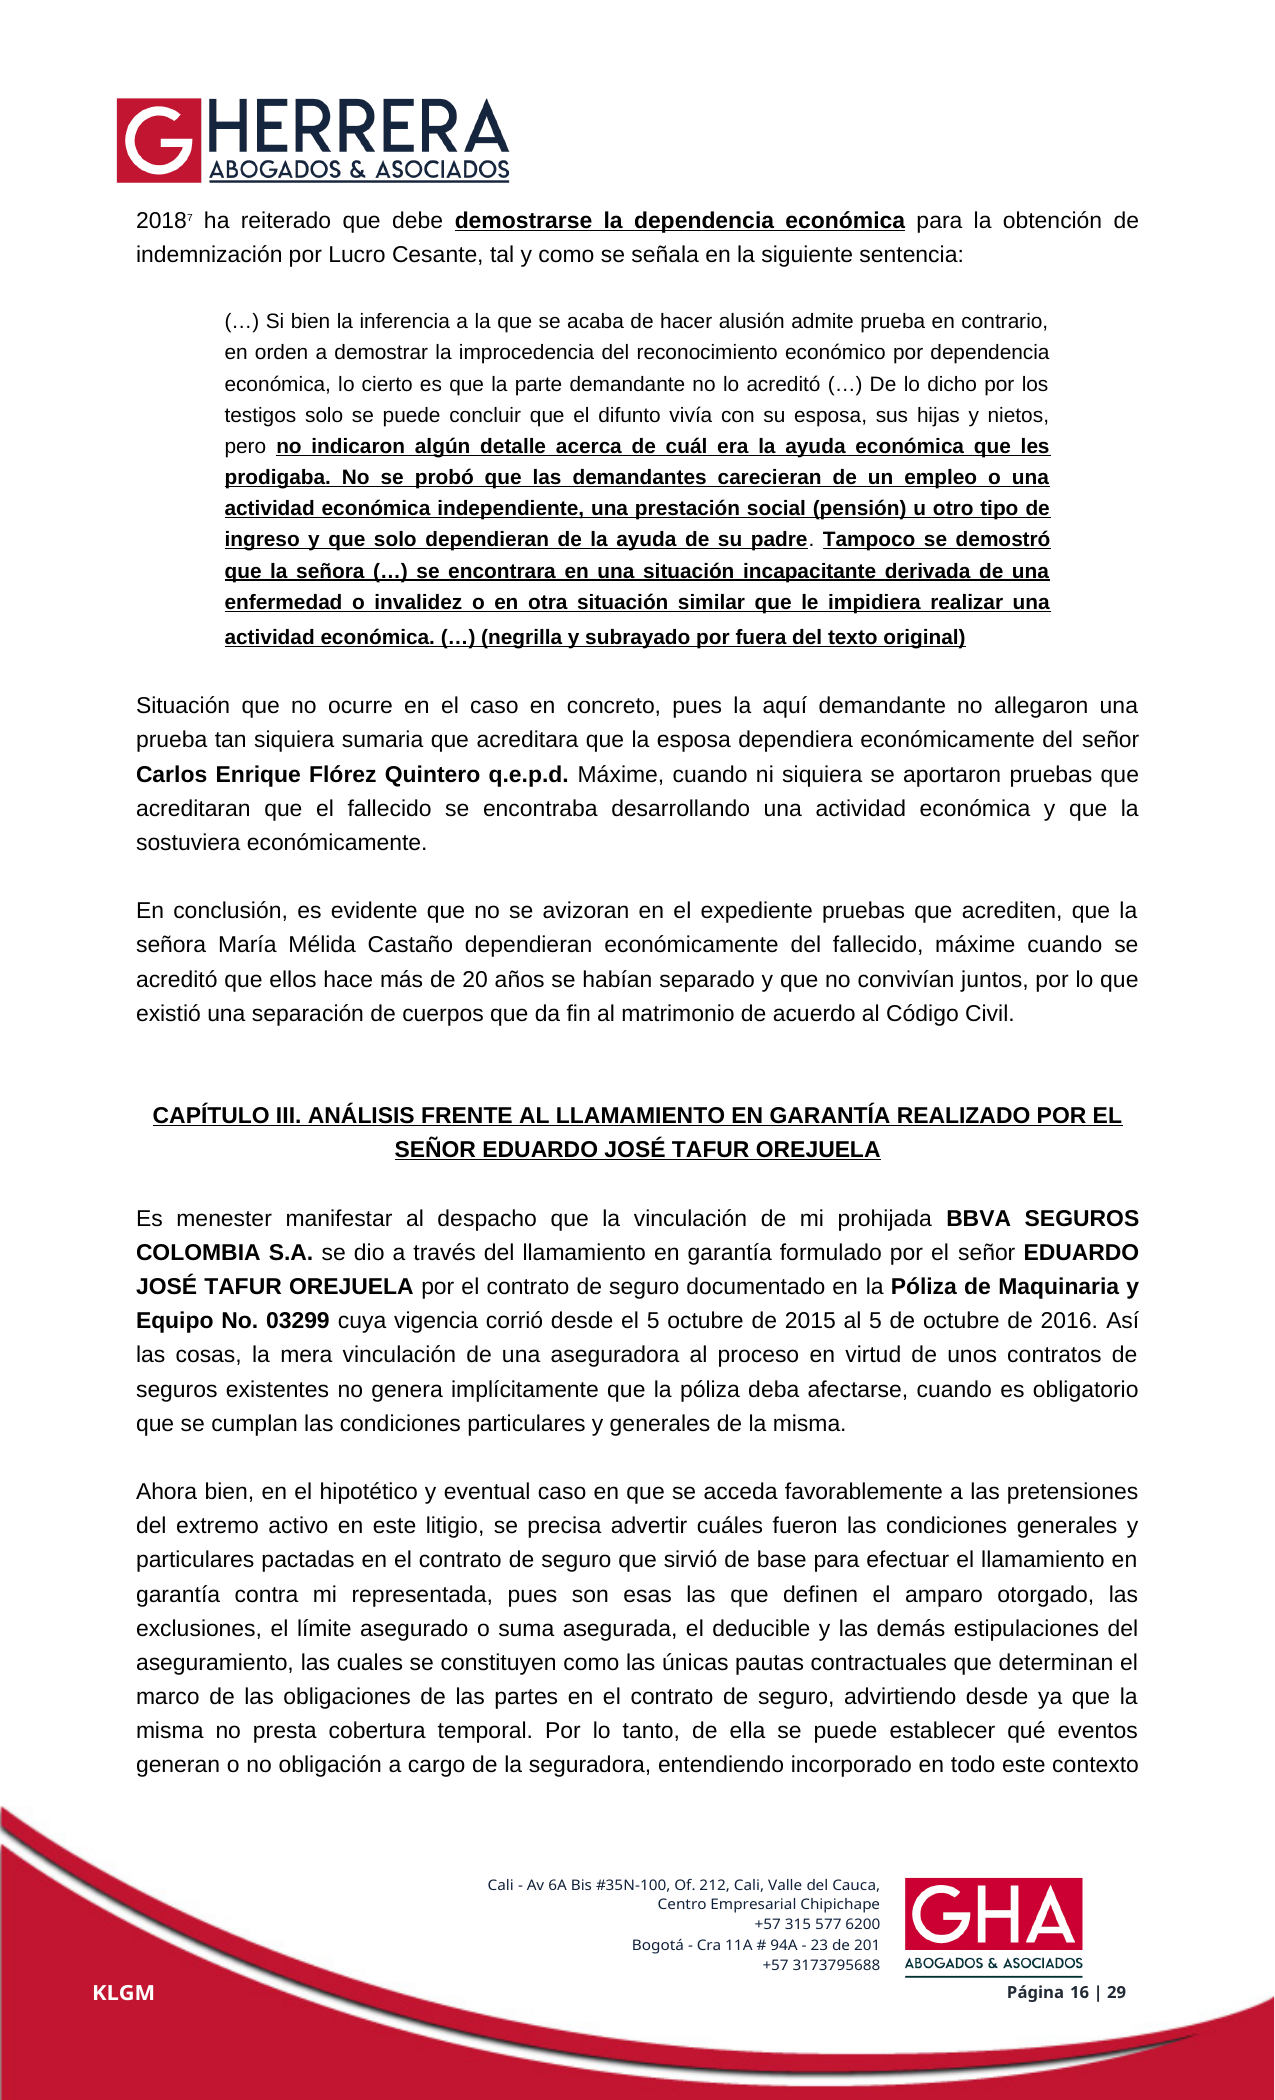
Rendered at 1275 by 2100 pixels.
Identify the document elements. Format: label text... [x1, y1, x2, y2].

text (…) Si bien la inferencia a la que se acaba de hacer alusión admite prueba en contrario, en orden a demostrar la improcedencia del reconocimiento económico por dependencia económica, lo cierto es que la parte demandante no lo acreditó (…) De lo dicho por los testigos solo se puede concluir que el difunto vivía con su esposa, sus hijas y nietos, pero no indicaron algún detalle acerca de cuál era la ayuda económica que les prodigaba. No se probó que las demandantes carecieran de un empleo o una actividad económica independiente, una prestación social (pensión) u otro tipo de ingreso y que solo dependieran de la ayuda de su padre. Tampoco se demostró que la señora (…) se encontrara en una situación incapacitante derivada de una enfermedad o invalidez o en otra situación similar que le impidiera realizar una actividad económica. (…) (negrilla y subrayado por fuera del texto original) [224, 309, 1051, 517]
text (…) Si bien la inferencia a la que se acaba de hacer alusión admite prueba en contrario, en orden a demostrar la improcedencia del reconocimiento económico por dependencia económica, lo cierto es que la parte demandante no lo acreditó (…) De lo dicho por los testigos solo se puede concluir que el difunto vivía con su esposa, sus hijas y nietos, pero no indicaron algún detalle acerca de cuál era la ayuda económica que les prodigaba. No se probó que las demandantes carecieran de un empleo o una actividad económica independiente, una prestación social (pensión) u otro tipo de ingreso y que solo dependieran de la ayuda de su padre. Tampoco se demostró que la señora (…) se encontrara en una situación incapacitante derivada de una enfermedad o invalidez o en otra situación similar que le impidiera realizar una actividad económica. (…) (negrilla y subrayado por fuera del texto original) [224, 518, 1051, 611]
picture [96, 75, 529, 206]
text CAPÍTULO III. ANÁLISIS FRENTE AL LLAMAMIENTO EN GARANTÍA REALIZADO POR EL SEÑOR EDUARDO JOSÉ TAFUR OREJUELA [136, 1102, 1139, 1163]
text En conclusión, es evidente que no se avizoran en el expediente pruebas que acrediten, que la señora María Mélida Castaño dependieran económicamente del fallecido, máxime cuando se acreditó que ellos hace más de 20 años se habían separado y que no convivían juntos, por lo que existió una separación de cuerpos que da fin al matrimonio de acuerdo al Código Civil. [136, 897, 1139, 1026]
text Situación que no ocurre en el caso en concreto, pues la aquí demandante no allegaron una prueba tan siquiera sumaria que acreditara que la esposa dependiera económicamente del señor Carlos Enrique Flórez Quintero q.e.p.d. Máxime, cuando ni siquiera se aportaron pruebas que acreditaran que el fallecido se encontraba desarrollando una actividad económica y que la sostuviera económicamente. [136, 692, 1139, 855]
picture [0, 1793, 1275, 2100]
text Es menester manifestar al despacho que la vinculación de mi prohijada BBVA SEGUROS COLOMBIA S.A. se dio a través del llamamiento en garantía formulado por el señor EDUARDO JOSÉ TAFUR OREJUELA por el contrato de seguro documentado en la Póliza de Maquinaria y Equipo No. 03299 cuya vigencia corrió desde el 5 octubre de 2015 al 5 de octubre de 2016. Así las cosas, la mera vinculación de una aseguradora al proceso en virtud de unos contratos de seguros existentes no genera implícitamente que la póliza deba afectarse, cuando es obligatorio que se cumplan las condiciones particulares y generales de la misma. [136, 1205, 1139, 1436]
